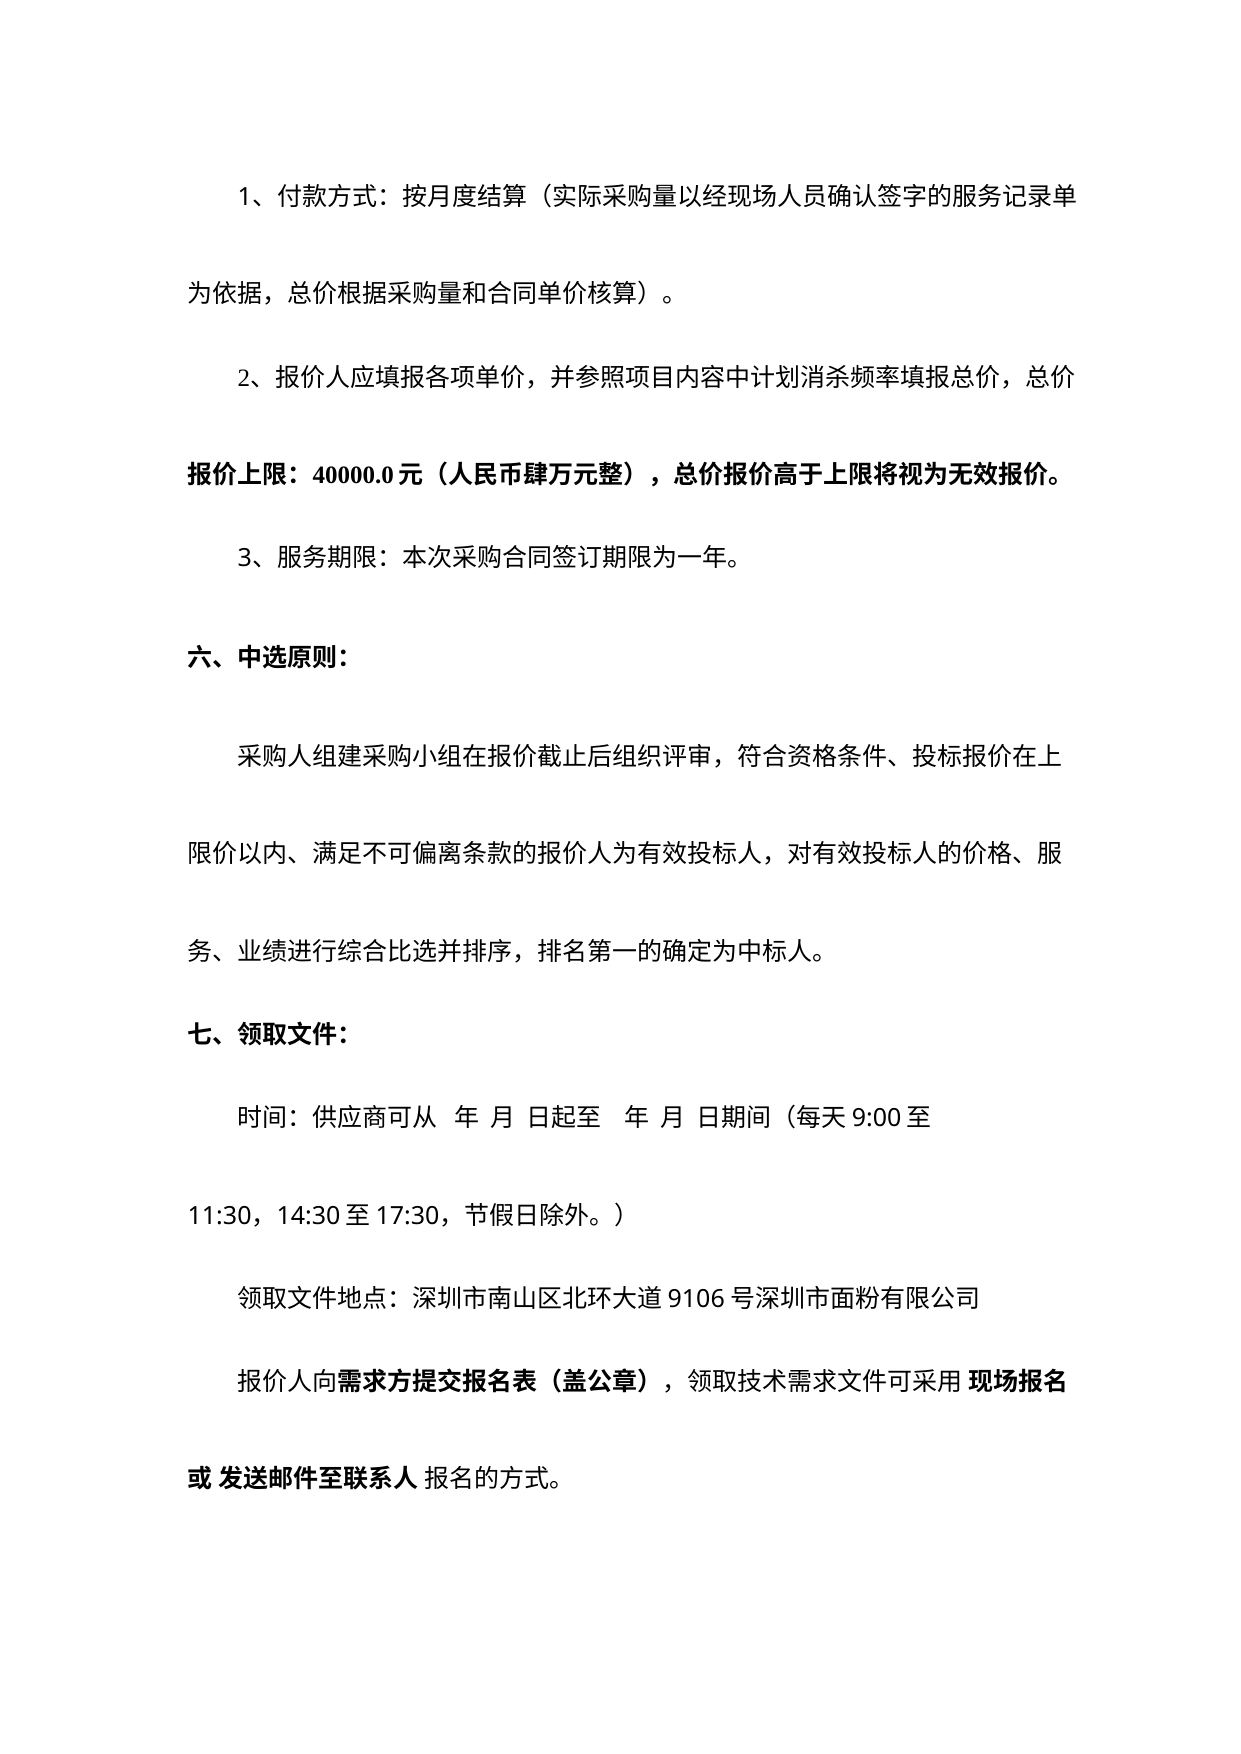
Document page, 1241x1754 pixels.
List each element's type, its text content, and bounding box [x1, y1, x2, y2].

text 1、付款方式：按月度结算（实际采购量以经现场人员确认签字的服务记录单为依据，总价根据采购量和合同单价核算）。 [187, 162, 1078, 324]
text 领取文件地点：深圳市南山区北环大道9106号深圳市面粉有限公司 [187, 1264, 1078, 1329]
text 报价人向需求方提交报名表（盖公章），领取技术需求文件可采用 现场报名 或 发送邮件至联系人 报名的方式。 [187, 1347, 1078, 1509]
text 时间：供应商可从 年 月 日起至 年 月 日期间（每天9:00至11:30，14:30至17:30，节假日除外。） [187, 1083, 1078, 1246]
list 2、报价人应填报各项单价，并参照项目内容中计划消杀频率填报总价，总价报价上限：40000.0元（人民币肆万元整），总价报价高于上限将视为无效报价。 [187, 343, 1078, 505]
text 3、服务期限：本次采购合同签订期限为一年。 [187, 523, 1078, 588]
subtitle 六、中选原则： [187, 623, 1078, 688]
text 七、领取文件： [187, 1000, 1078, 1065]
text 采购人组建采购小组在报价截止后组织评审，符合资格条件、投标报价在上限价以内、满足不可偏离条款的报价人为有效投标人，对有效投标人的价格、服务、业绩进行综合比选并排序，排名第一的确定为中标人。 [187, 722, 1078, 982]
